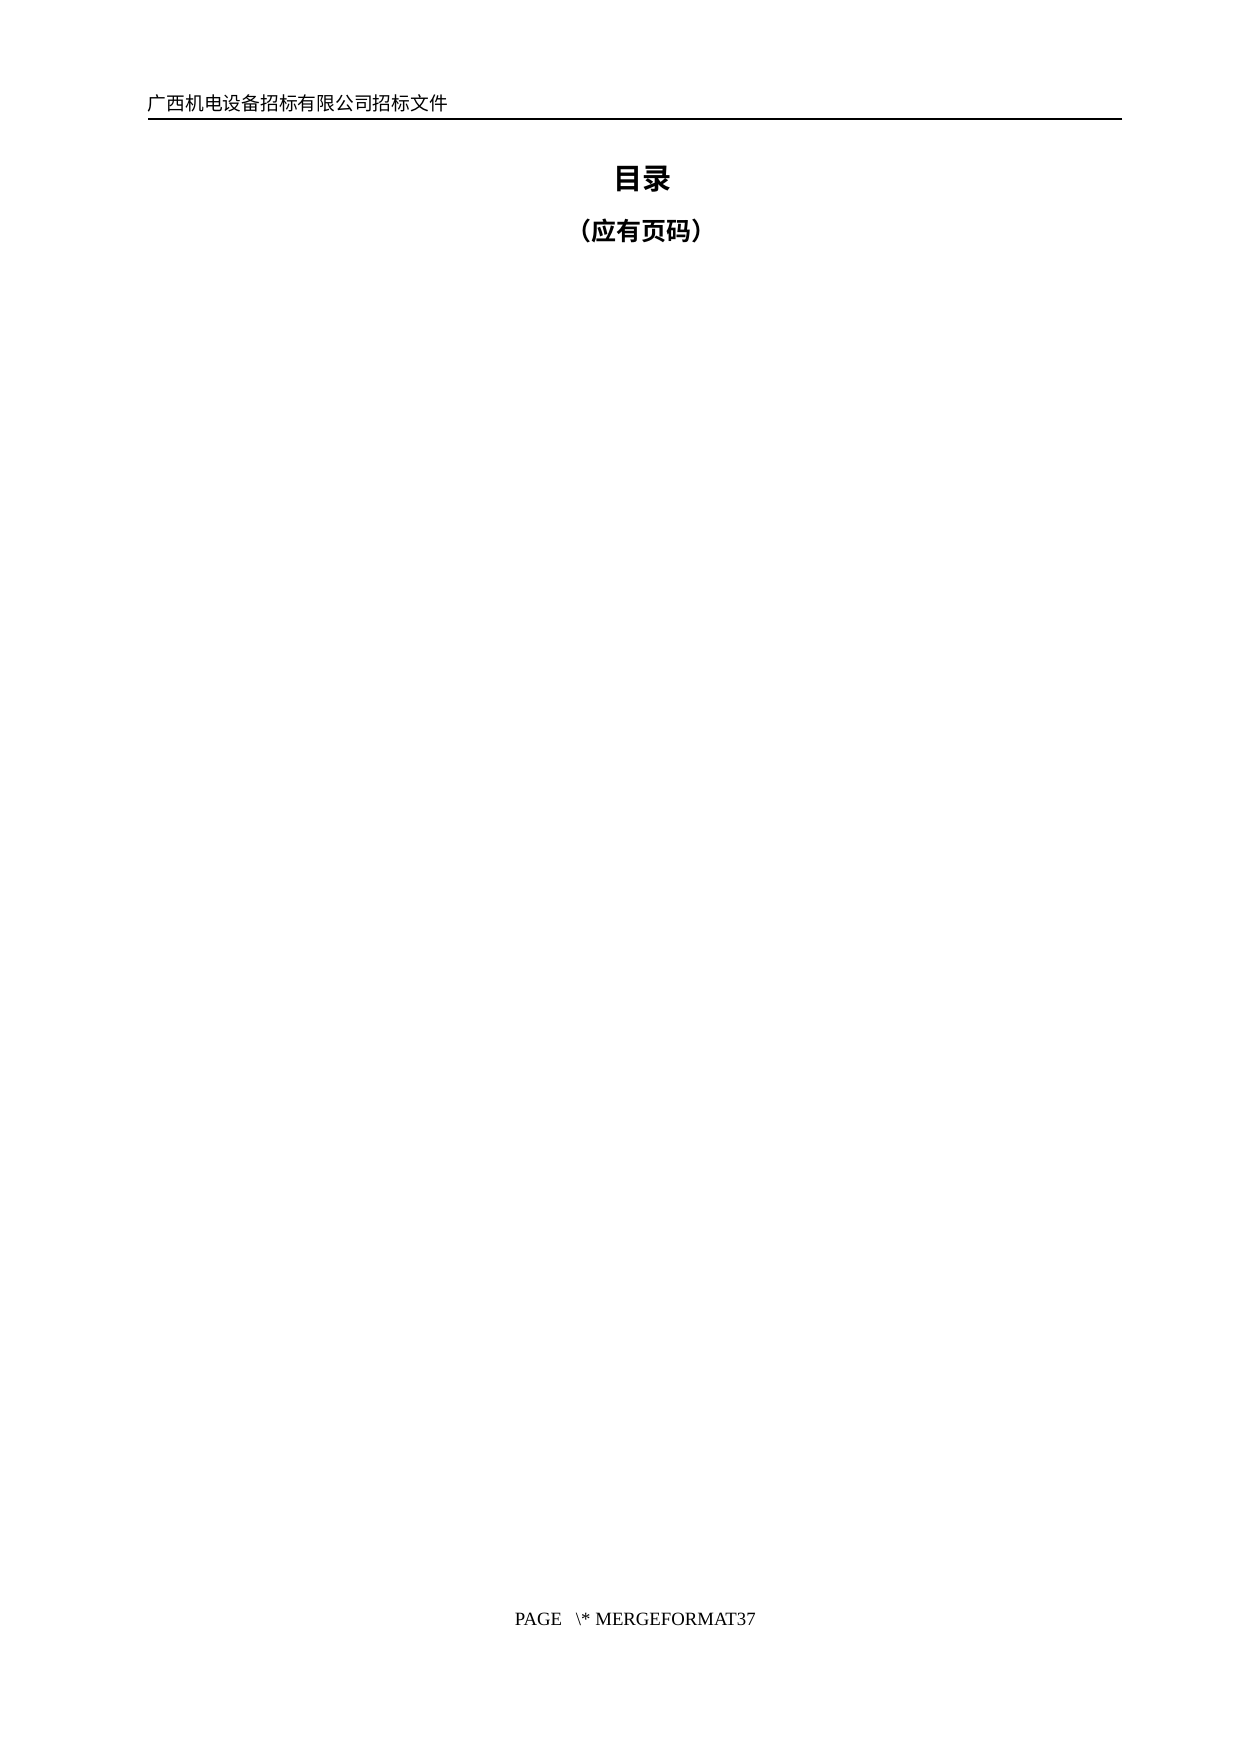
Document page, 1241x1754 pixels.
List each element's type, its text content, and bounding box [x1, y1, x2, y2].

text 目录 [148, 153, 1122, 199]
text （应有页码） [148, 204, 1122, 250]
